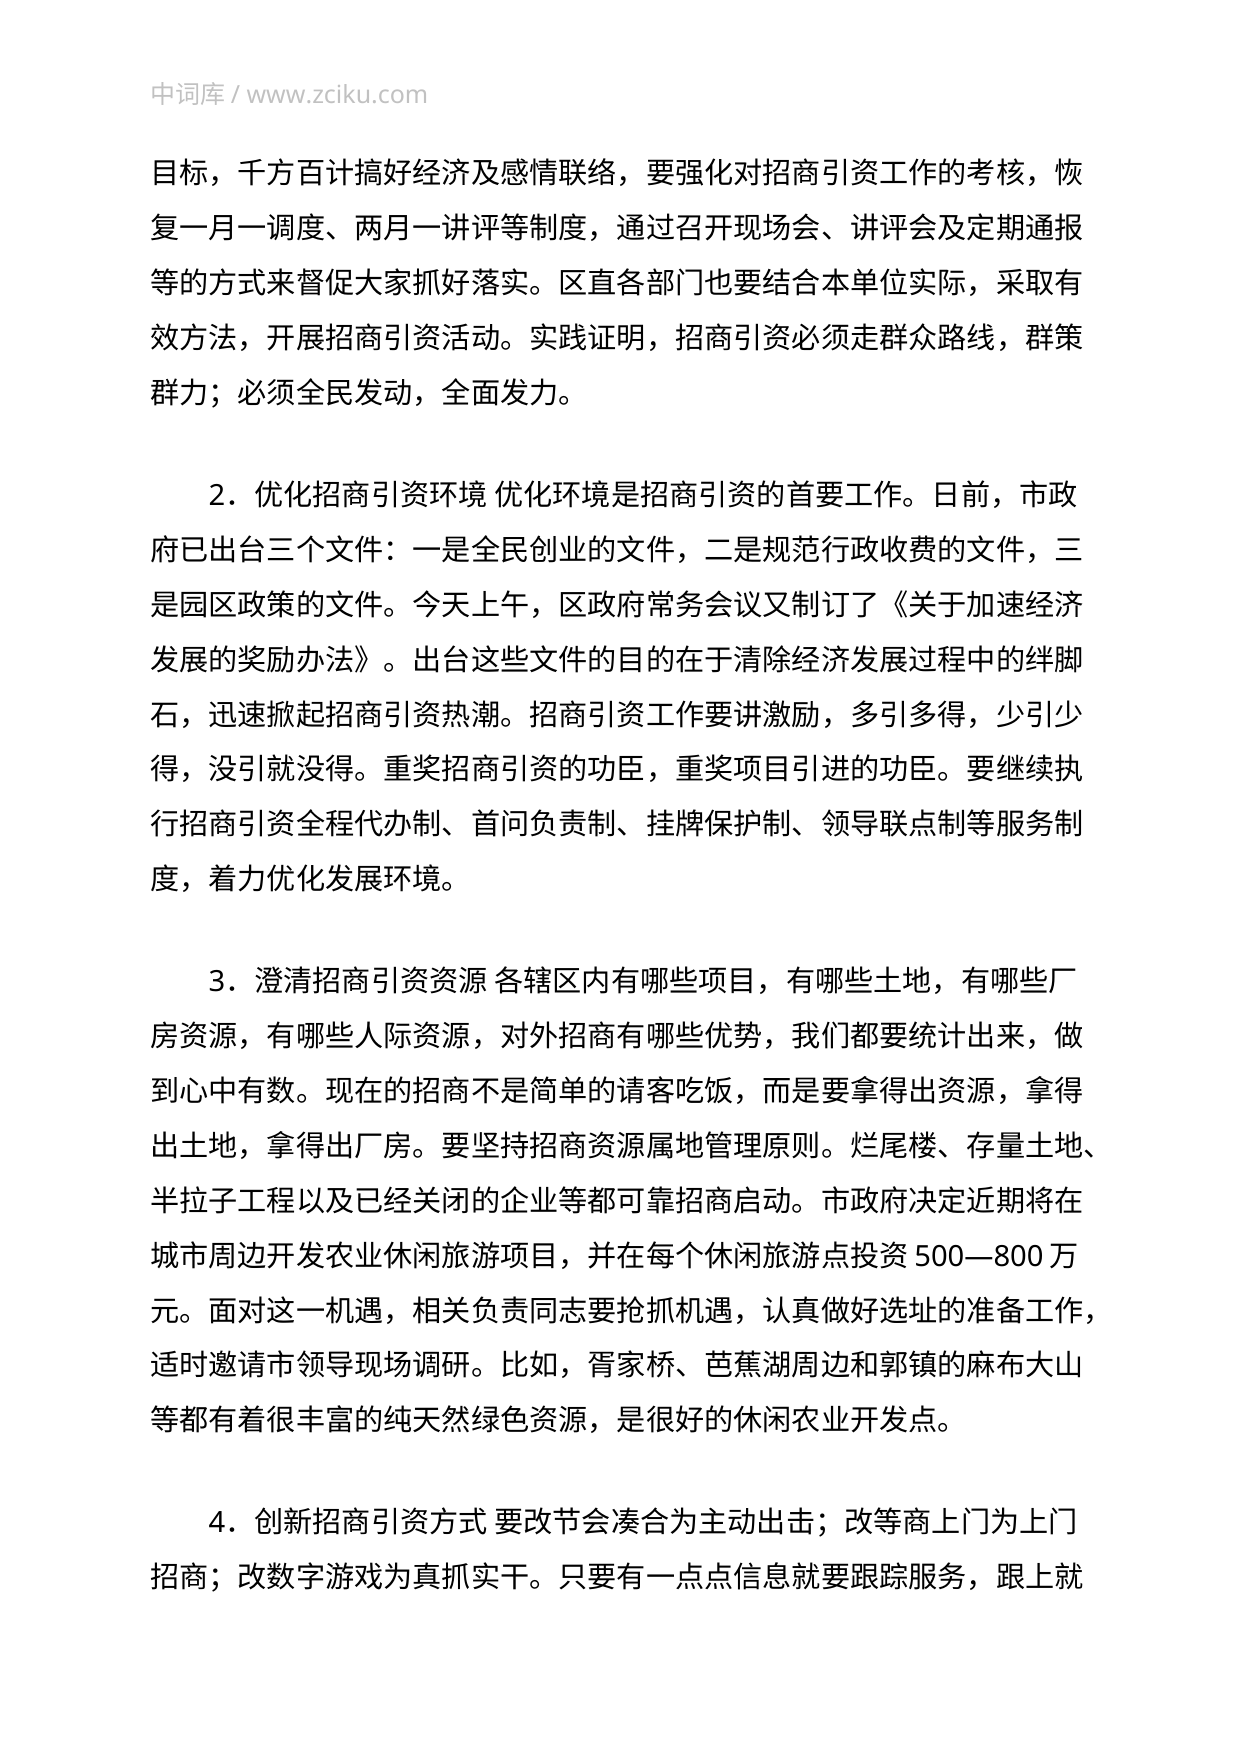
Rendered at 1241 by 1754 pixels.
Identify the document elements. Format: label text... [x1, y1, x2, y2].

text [150, 1499, 1090, 1596]
text 3．澄清招商引资资源 各辖区内有哪些项目，有哪些土地，有哪些厂房资源，有哪些人际资源，对外招商有哪些优势，我们都要统计出来，做到心中有数。现在的招商不是简单的请客吃饭，而是要拿得出资源，拿得出土地，拿得出厂房。要坚持招商资源属地管理原则。烂尾楼、存量土地、半拉子工程以及已经关闭的企业等都可靠招商启动。市政府决定近期将在城市周边开发农业休闲旅游项目，并在每个休闲旅游点投资500—800万元。面对这一机遇，相关负责同志要抢抓机遇，认真做好选址的准备工作，适时邀请市领导现场调研。比如，胥家桥、芭蕉湖周边和郭镇的麻布大山等都有着很丰富的纯天然绿色资源，是很好的休闲农业开发点。 [150, 957, 1090, 1439]
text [150, 150, 1090, 412]
text 2．优化招商引资环境 优化环境是招商引资的首要工作。日前，市政府已出台三个文件：一是全民创业的文件，二是规范行政收费的文件，三是园区政策的文件。今天上午，区政府常务会议又制订了《关于加速经济发展的奖励办法》。出台这些文件的目的在于清除经济发展过程中的绊脚石，迅速掀起招商引资热潮。招商引资工作要讲激励，多引多得，少引少得，没引就没得。重奖招商引资的功臣，重奖项目引进的功臣。要继续执行招商引资全程代办制、首问负责制、挂牌保护制、领导联点制等服务制度，着力优化发展环境。 [150, 471, 1090, 898]
